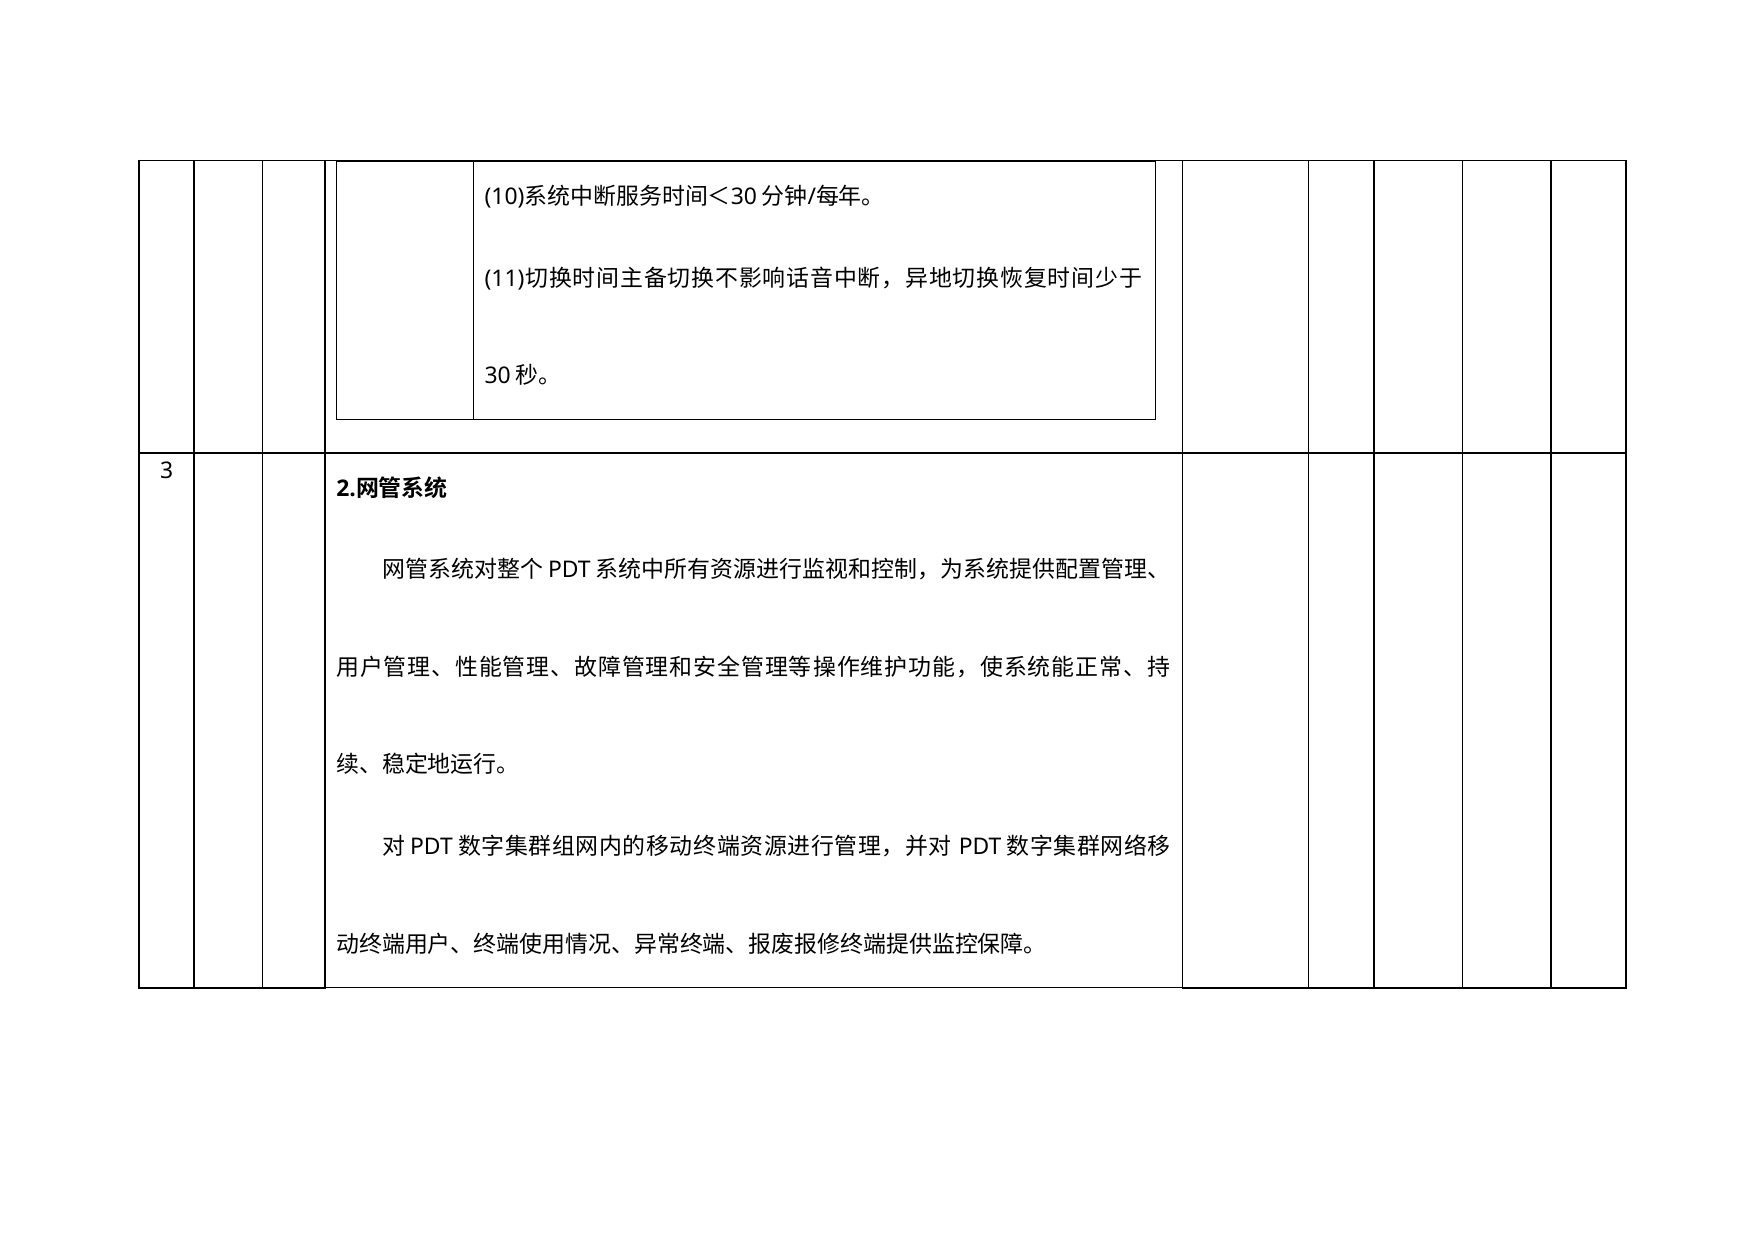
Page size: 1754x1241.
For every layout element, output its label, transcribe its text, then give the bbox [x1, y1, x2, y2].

table_cell [263, 161, 324, 452]
table_cell [1463, 161, 1550, 452]
table_cell [1552, 161, 1625, 452]
table_cell [1309, 161, 1373, 452]
table_cell [1183, 161, 1308, 452]
table_cell [1552, 454, 1625, 987]
table_cell [1183, 454, 1308, 987]
table_cell [195, 161, 262, 452]
table_cell [1375, 161, 1462, 452]
table_cell [195, 454, 262, 987]
table_cell [1463, 454, 1550, 987]
table_cell 3 [140, 454, 193, 987]
table_cell [1309, 454, 1373, 987]
table_cell 2 [140, 161, 193, 452]
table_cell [326, 454, 1182, 987]
table_cell [1375, 454, 1462, 987]
table_cell [263, 454, 324, 987]
